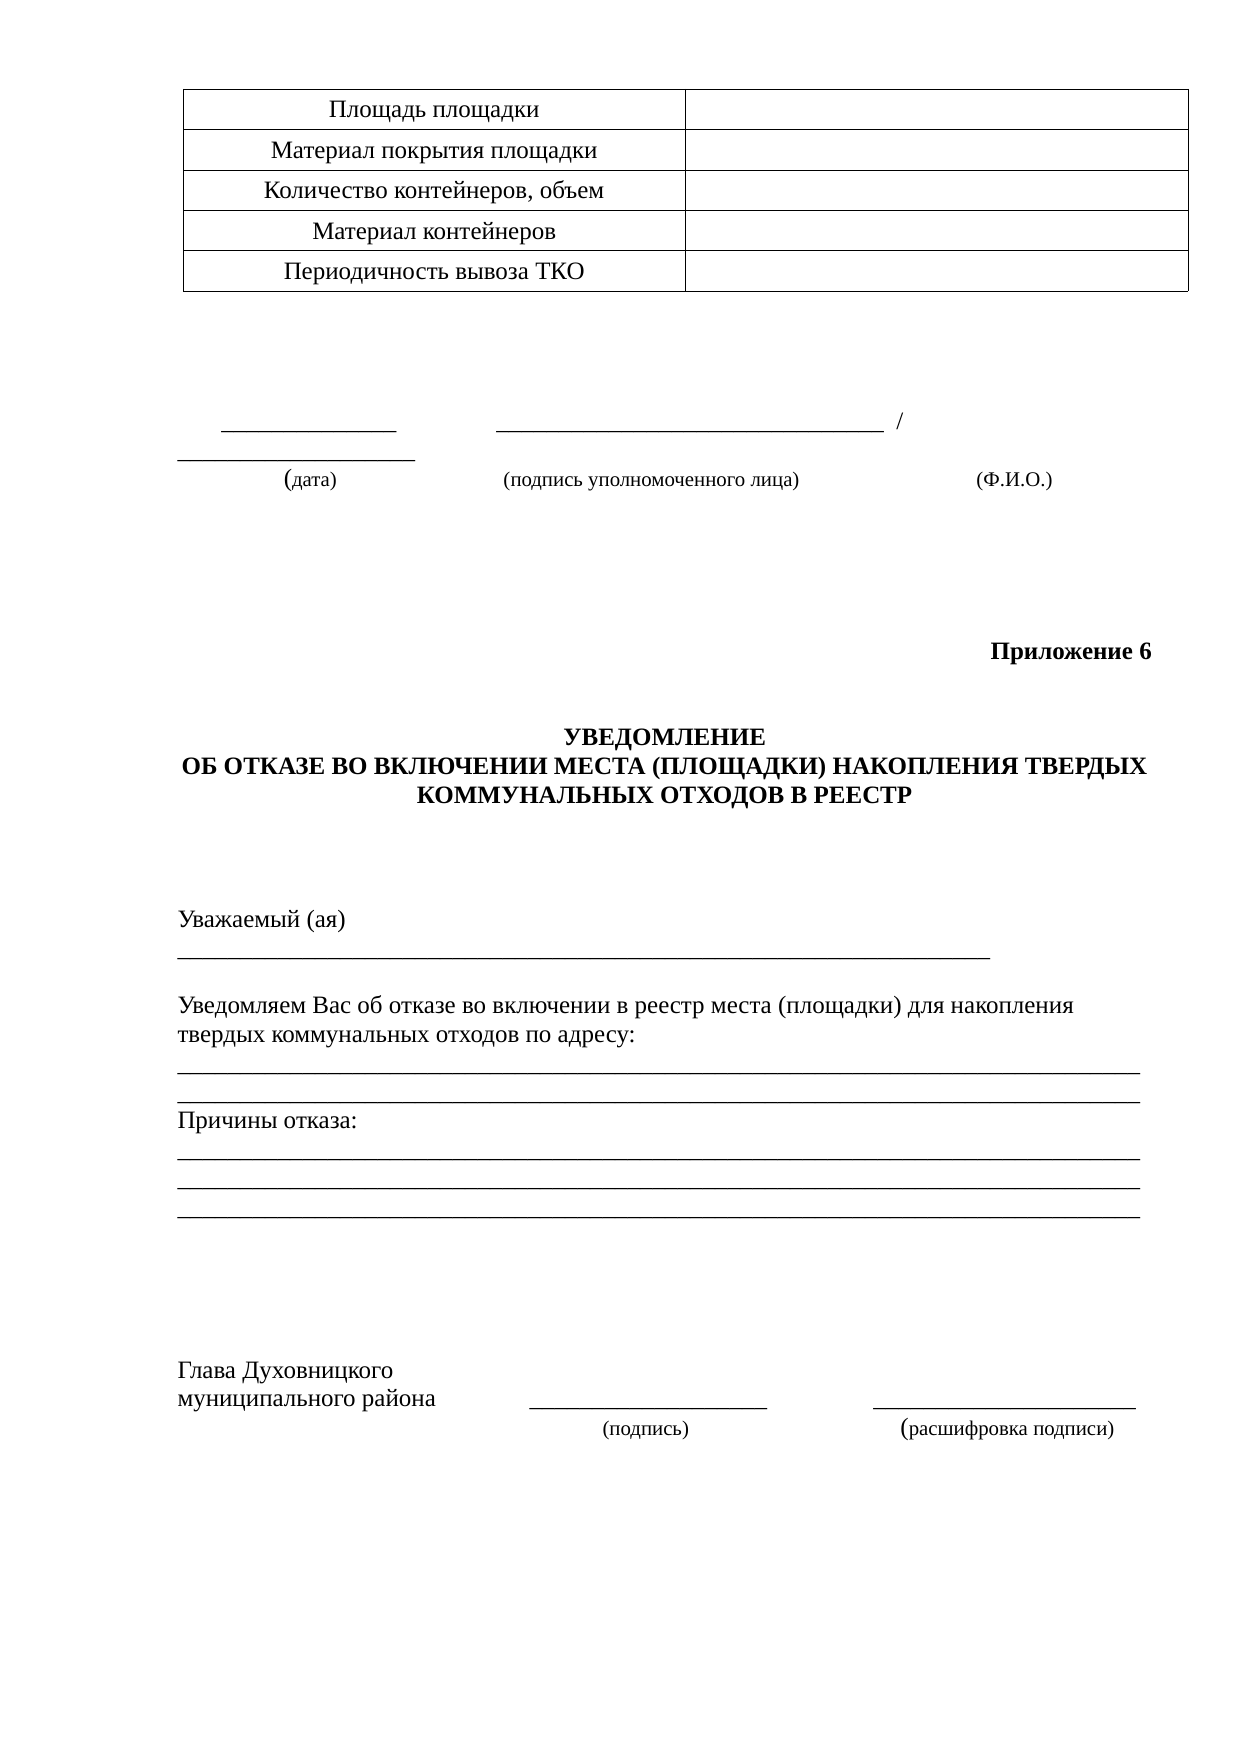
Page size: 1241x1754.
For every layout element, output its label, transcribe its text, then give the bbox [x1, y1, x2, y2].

text Уведомляем Вас об отказе во включении в реестр места (площадки) для накопления твердых коммунальных отходов по адресу: _____________________________________________________________________________ [177, 991, 1152, 1077]
table_cell [686, 211, 1188, 250]
text Причины отказа: _____________________________________________________________________________ [177, 1106, 1152, 1163]
text Уважаемый (ая) _________________________________________________________________ [177, 904, 1152, 962]
text УВЕДОМЛЕНИЕ [177, 722, 1152, 751]
text муниципального района ___________________ _____________________ [177, 1383, 1152, 1412]
text (подпись) (расшифровка подписи) [177, 1412, 1152, 1441]
table_cell [686, 130, 1188, 169]
table_cell Количество контейнеров, объем [184, 171, 685, 210]
table_cell Периодичность вывоза ТКО [184, 251, 685, 291]
table_cell [686, 251, 1188, 291]
text ______________ _______________________________ / ___________________ [177, 406, 1152, 463]
text Глава Духовницкого [177, 1355, 1152, 1383]
table_cell [686, 171, 1188, 210]
table_cell Материал покрытия площадки [184, 130, 685, 169]
text _____________________________________________________________________________ [177, 1192, 1152, 1221]
table_cell [686, 90, 1188, 129]
table_cell Материал контейнеров [184, 211, 685, 250]
text _____________________________________________________________________________ [177, 1163, 1152, 1192]
text Приложение 6 [177, 636, 1152, 665]
text (дата) (подпись уполномоченного лица) (Ф.И.О.) [177, 463, 1152, 492]
text ОБ ОТКАЗЕ ВО ВКЛЮЧЕНИИ МЕСТА (ПЛОЩАДКИ) НАКОПЛЕНИЯ ТВЕРДЫХ КОММУНАЛЬНЫХ ОТХОДОВ В РЕЕСТР [177, 751, 1152, 808]
text _____________________________________________________________________________ [177, 1077, 1152, 1106]
table_cell Площадь площадки [184, 90, 685, 129]
